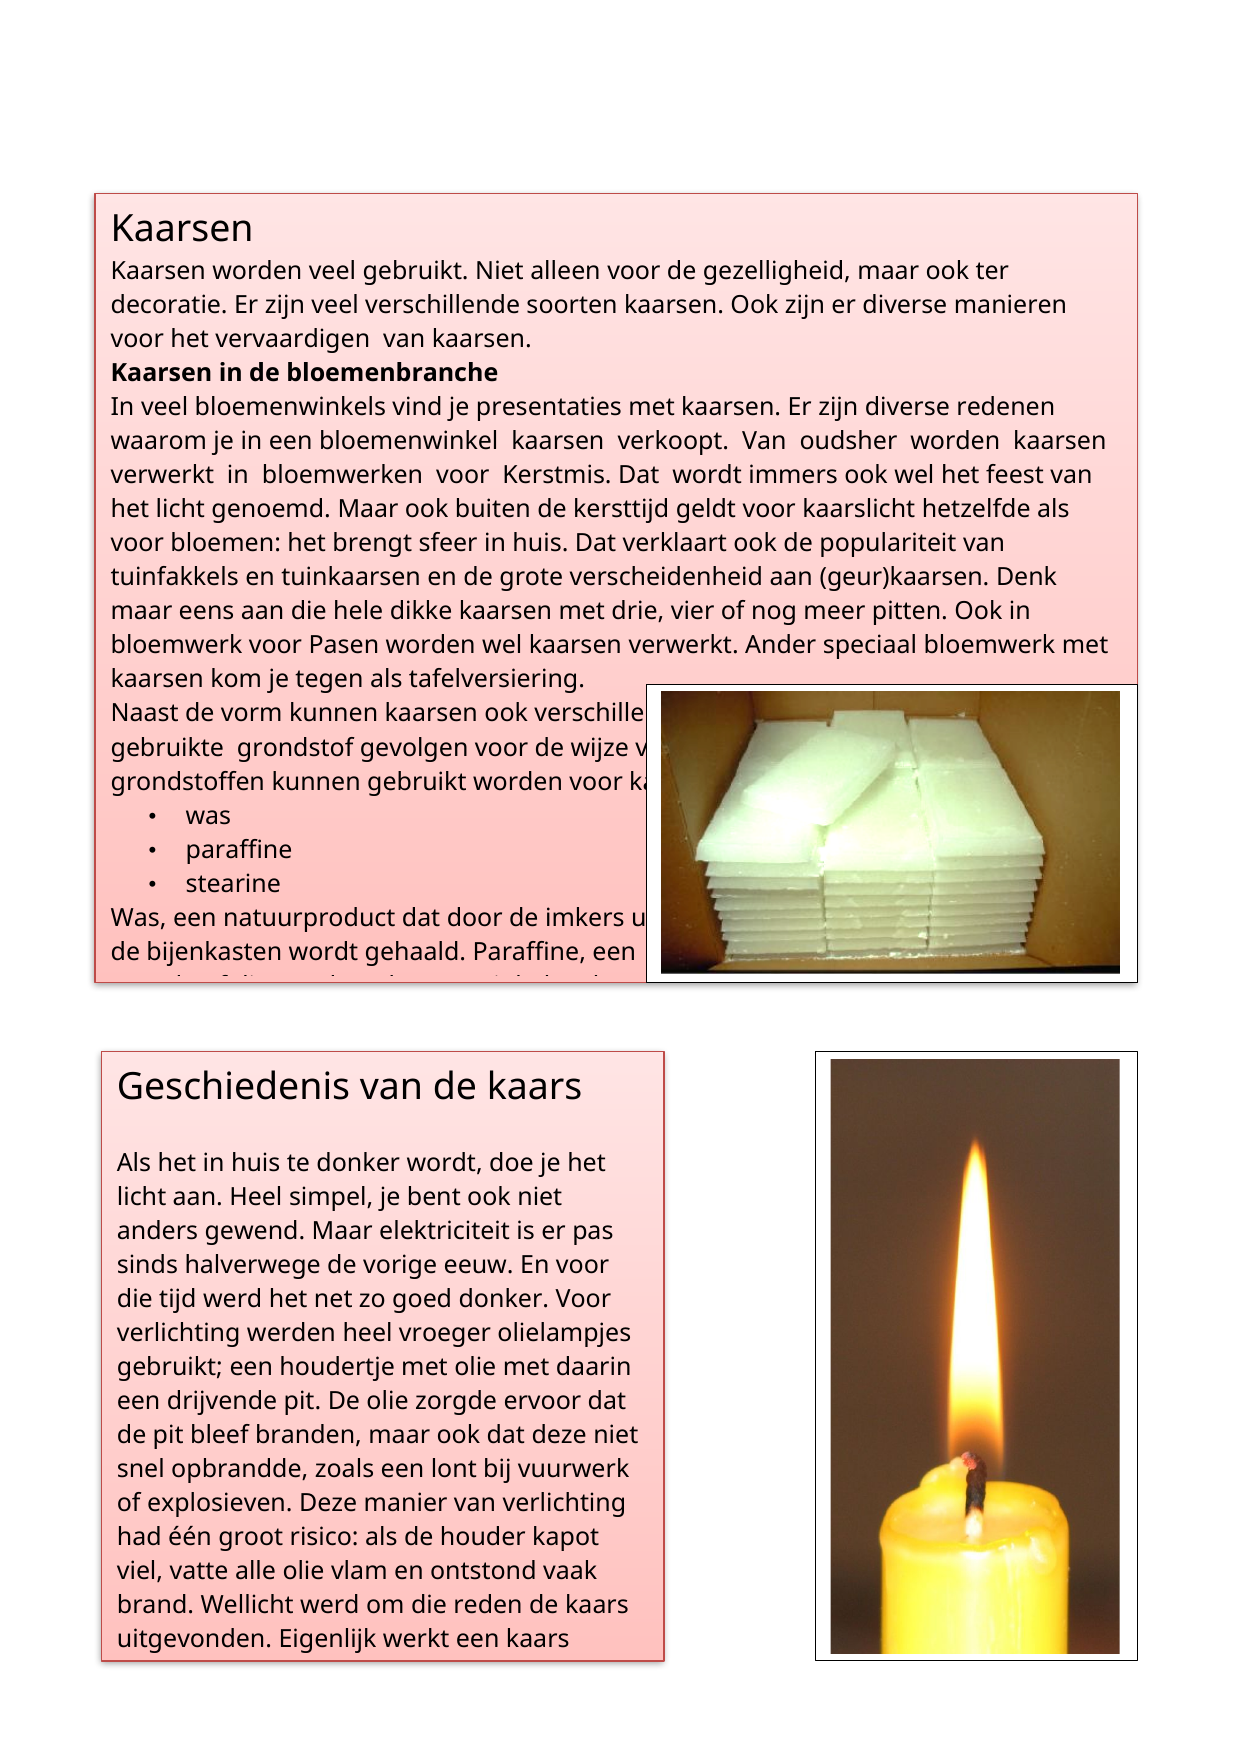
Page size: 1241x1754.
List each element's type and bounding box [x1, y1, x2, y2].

picture [830, 1059, 1120, 1654]
picture [661, 691, 1120, 974]
